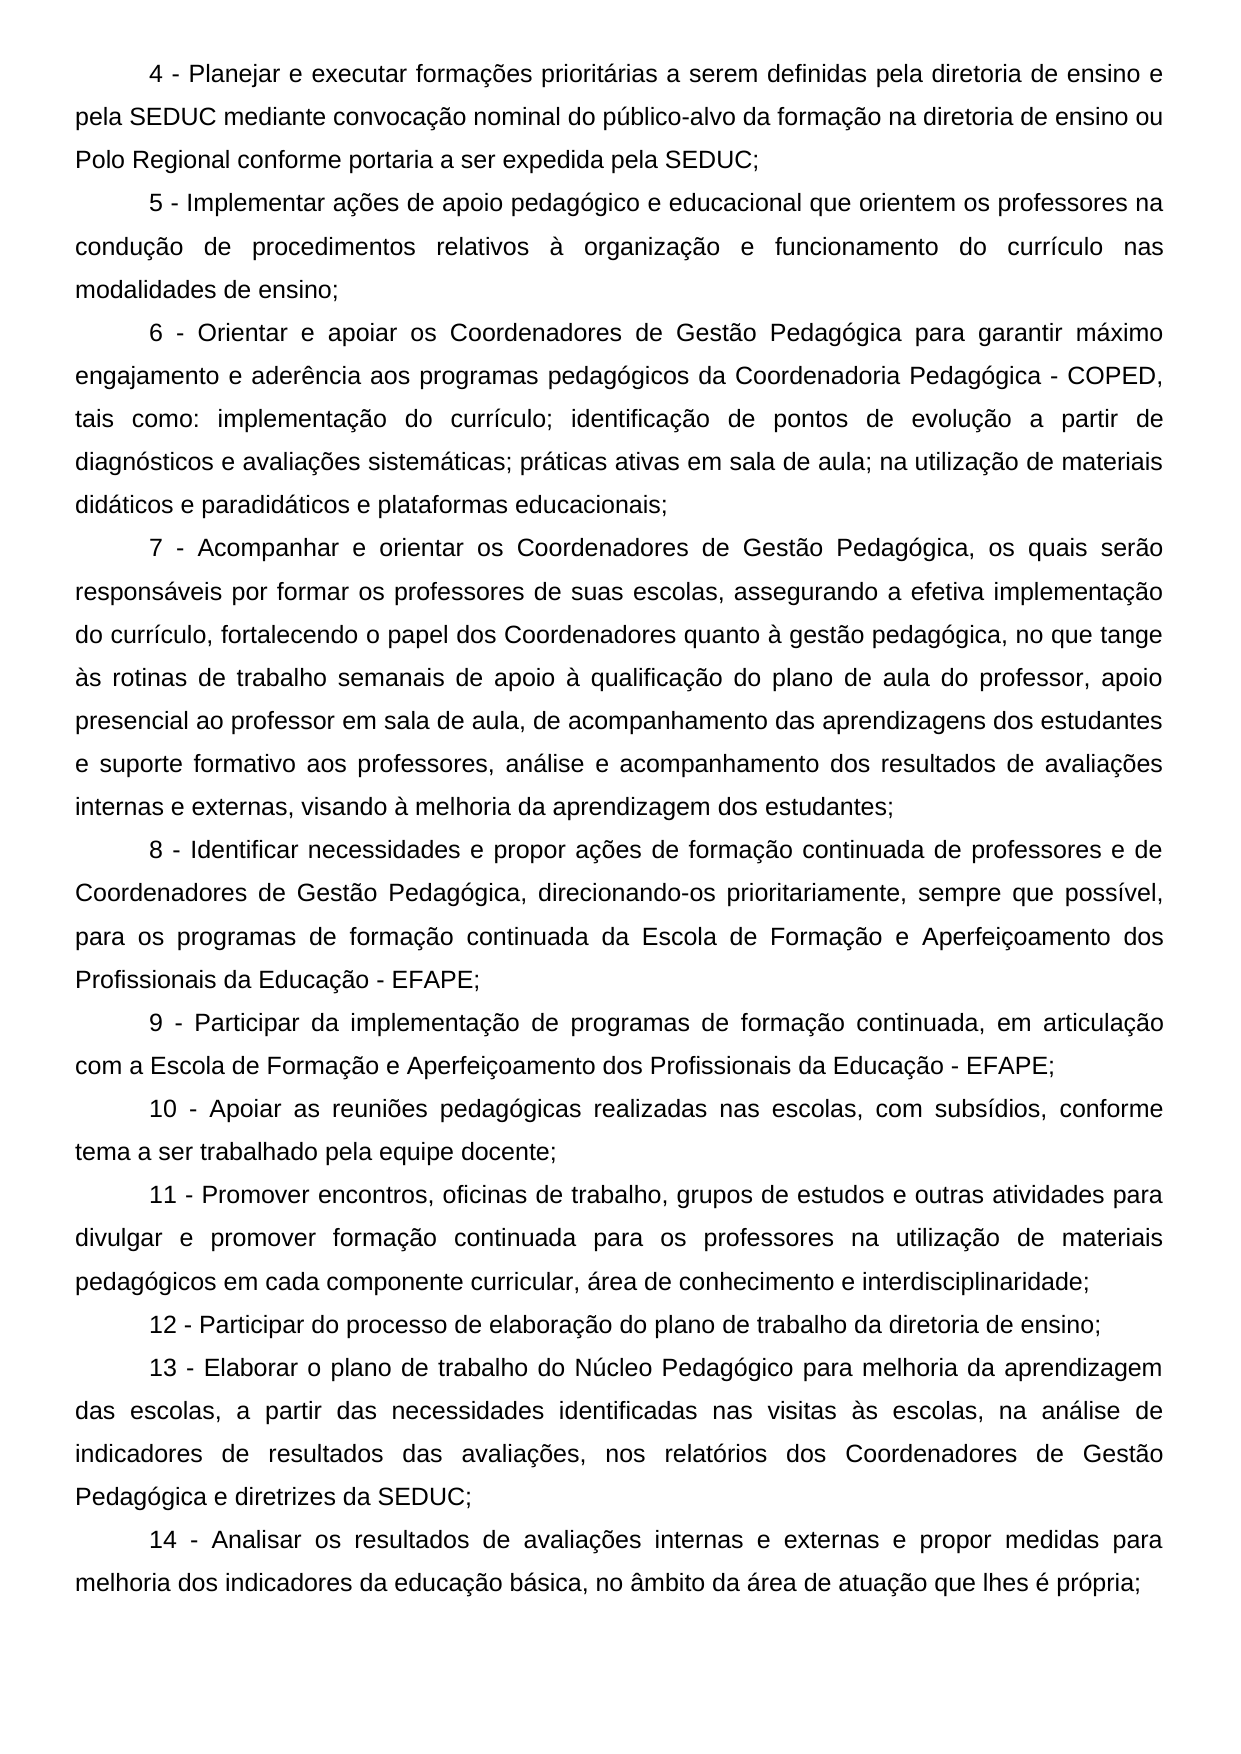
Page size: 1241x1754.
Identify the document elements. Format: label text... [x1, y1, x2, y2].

text 12 - Participar do processo de elaboração do plano de trabalho da diretoria de ensino; [75, 1310, 1165, 1338]
text 13 - Elaborar o plano de trabalho do Núcleo Pedagógico para melhoria da aprendizagem das escolas, a partir das necessidades identificadas nas visitas às escolas, na análise de indicadores de resultados das avaliações, nos relatórios dos Coordenadores de Gestão Pedagógica e diretrizes da SEDUC; [75, 1353, 1165, 1511]
text 5 - Implementar ações de apoio pedagógico e educacional que orientem os professores na condução de procedimentos relativos à organização e funcionamento do currículo nas modalidades de ensino; [75, 188, 1165, 303]
text 8 - Identificar necessidades e propor ações de formação continuada de professores e de Coordenadores de Gestão Pedagógica, direcionando-os prioritariamente, sempre que possível, para os programas de formação continuada da Escola de Formação e Aperfeiçoamento dos Profissionais da Educação - EFAPE; [75, 835, 1165, 993]
text 10 - Apoiar as reuniões pedagógicas realizadas nas escolas, com subsídios, conforme tema a ser trabalhado pela equipe docente; [75, 1094, 1165, 1166]
text 11 - Promover encontros, oficinas de trabalho, grupos de estudos e outras atividades para divulgar e promover formação continuada para os professores na utilização de materiais pedagógicos em cada componente curricular, área de conhecimento e interdisciplinaridade; [75, 1180, 1165, 1295]
text 7 - Acompanhar e orientar os Coordenadores de Gestão Pedagógica, os quais serão responsáveis por formar os professores de suas escolas, assegurando a efetiva implementação do currículo, fortalecendo o papel dos Coordenadores quanto à gestão pedagógica, no que tange às rotinas de trabalho semanais de apoio à qualificação do plano de aula do professor, apoio presencial ao professor em sala de aula, de acompanhamento das aprendizagens dos estudantes e suporte formativo aos professores, análise e acompanhamento dos resultados de avaliações internas e externas, visando à melhoria da aprendizagem dos estudantes; [75, 533, 1165, 821]
text 4 - Planejar e executar formações prioritárias a serem definidas pela diretoria de ensino e pela SEDUC mediante convocação nominal do público-alvo da formação na diretoria de ensino ou Polo Regional conforme portaria a ser expedida pela SEDUC; [75, 59, 1165, 174]
text 9 - Participar da implementação de programas de formação continuada, em articulação com a Escola de Formação e Aperfeiçoamento dos Profissionais da Educação - EFAPE; [75, 1008, 1165, 1080]
text 6 - Orientar e apoiar os Coordenadores de Gestão Pedagógica para garantir máximo engajamento e aderência aos programas pedagógicos da Coordenadoria Pedagógica - COPED, tais como: implementação do currículo; identificação de pontos de evolução a partir de diagnósticos e avaliações sistemáticas; práticas ativas em sala de aula; na utilização de materiais didáticos e paradidáticos e plataformas educacionais; [75, 318, 1165, 519]
text 14 - Analisar os resultados de avaliações internas e externas e propor medidas para melhoria dos indicadores da educação básica, no âmbito da área de atuação que lhes é própria; [75, 1525, 1165, 1597]
